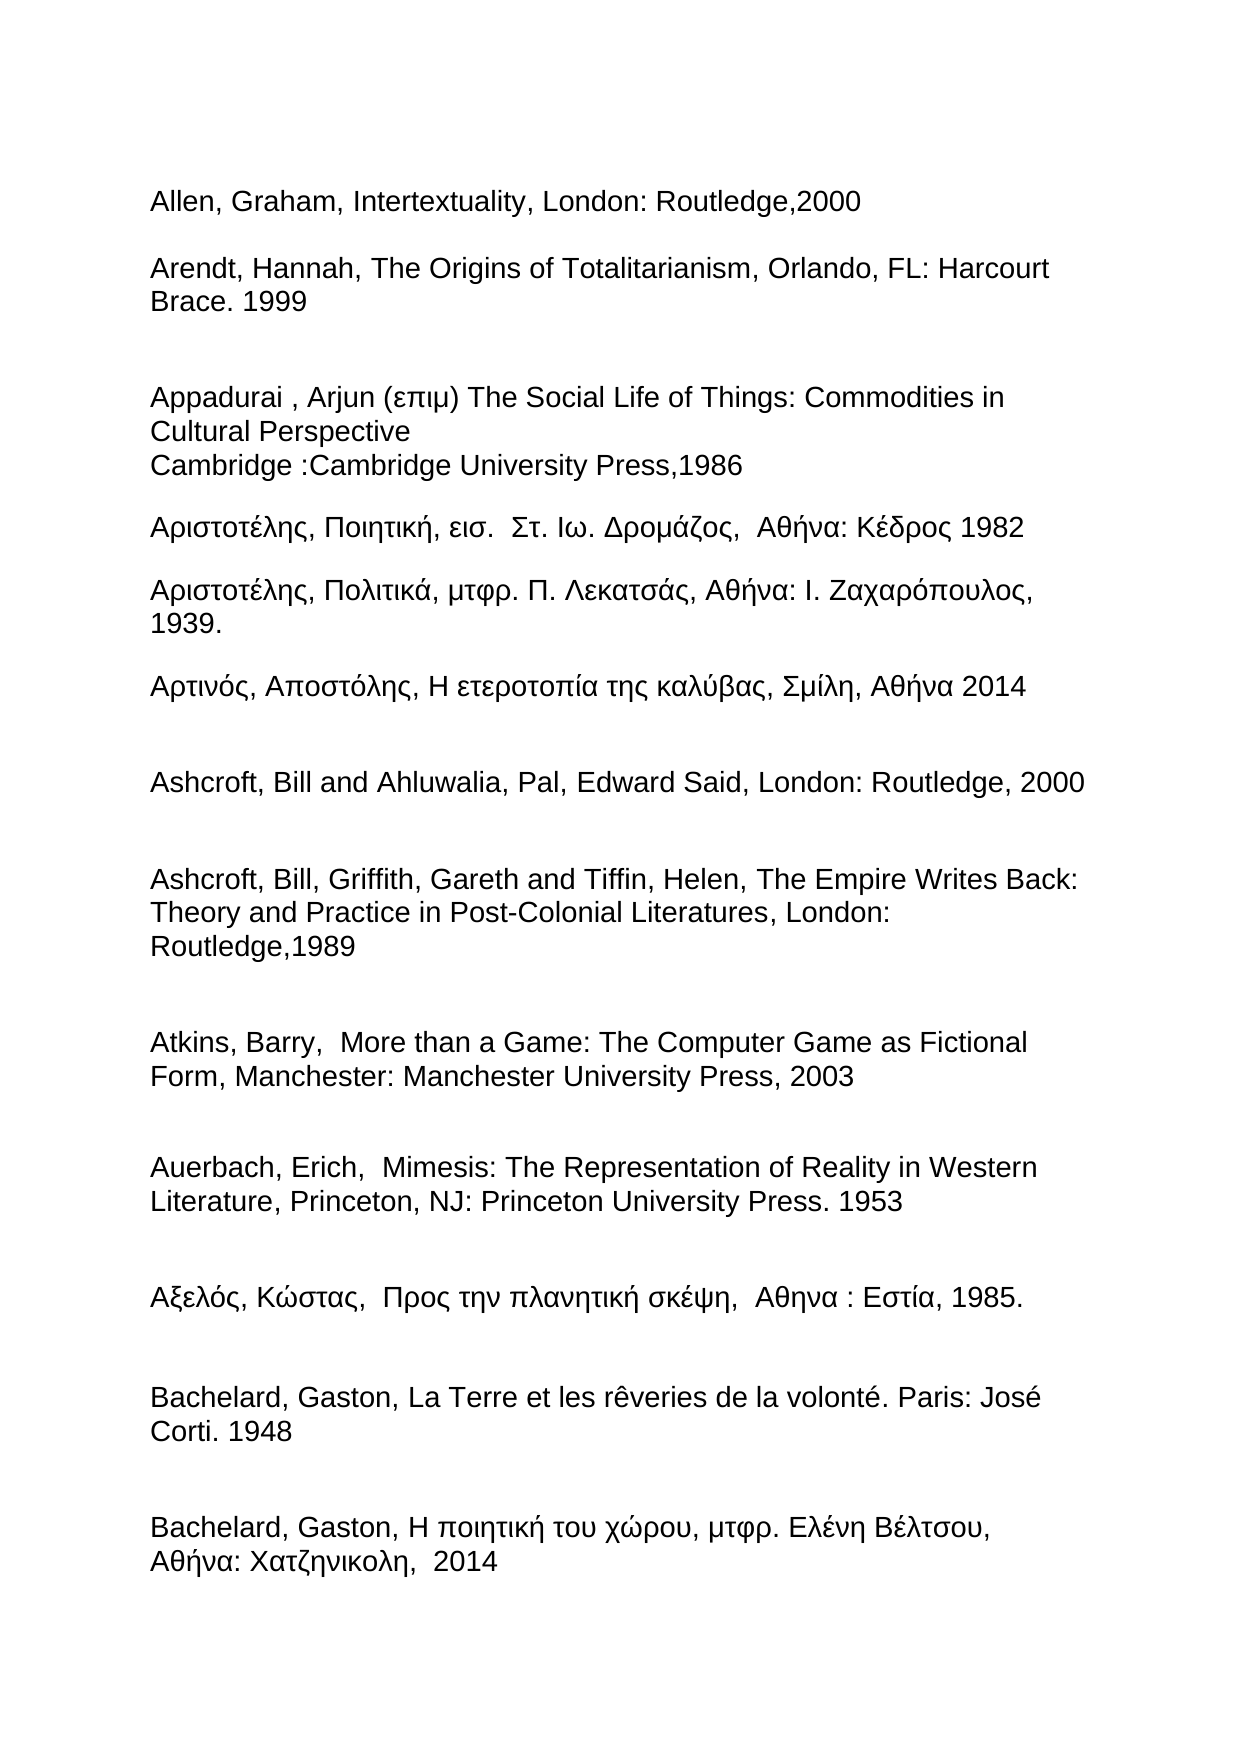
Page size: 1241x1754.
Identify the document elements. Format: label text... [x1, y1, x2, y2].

text Auerbach, Erich, Mimesis: The Representation of Reality in Western Literature, Princeton, NJ: Princeton University Press. 1953 [150, 1150, 1090, 1217]
text Cambridge :Cambridge University Press,1986 [150, 447, 1090, 481]
text Appadurai , Arjun (επιμ) The Social Life of Things: Commodities in Cultural Perspective [150, 380, 1090, 447]
text Αρτινός, Αποστόλης, Η ετεροτοπία της καλύβας, Σμίλη, Αθήνα 2014 [150, 669, 1090, 703]
text Atkins, Barry, More than a Game: The Computer Game as Fictional Form, Manchester: Manchester University Press, 2003 [150, 991, 1090, 1121]
text Αριστοτέλης, Ποιητική, εισ. Στ. Ιω. Δρομάζος, Αθήνα: Κέδρος 1982 [150, 510, 1084, 544]
text Bachelard, Gaston, La Terre et les rêveries de la volonté. Paris: José Corti. 1948 [293, 1380, 1090, 1447]
text Bachelard, Gaston, Η ποιητική του χώρου, μτφρ. Ελένη Βέλτσου, Αθήνα: Χατζηνικολη, 2014 [150, 1510, 1084, 1577]
text Αξελός, Κώστας, Προς την πλανητική σκέψη, Αθηνα : Εστία, 1985. [150, 1280, 1090, 1313]
text Ashcroft, Bill and Ahluwalia, Pal, Edward Said, London: Routledge, 2000 [150, 732, 1090, 799]
text Αριστοτέλης, Πολιτικά, μτφρ. Π. Λεκατσάς, Αθήνα: Ι. Ζαχαρόπουλος, 1939. [150, 573, 1084, 640]
text Ashcroft, Bill, Griffith, Gareth and Tiffin, Helen, The Empire Writes Back: Theory and Practice in Post-Colonial Literatures, London: Routledge,1989 [150, 828, 1090, 962]
text Allen, Graham, Intertextuality, London: Routledge,2000 Arendt, Hannah, The Origins of Totalitarianism, Orlando, FL: Harcourt Brace. 1999 [150, 150, 1090, 318]
